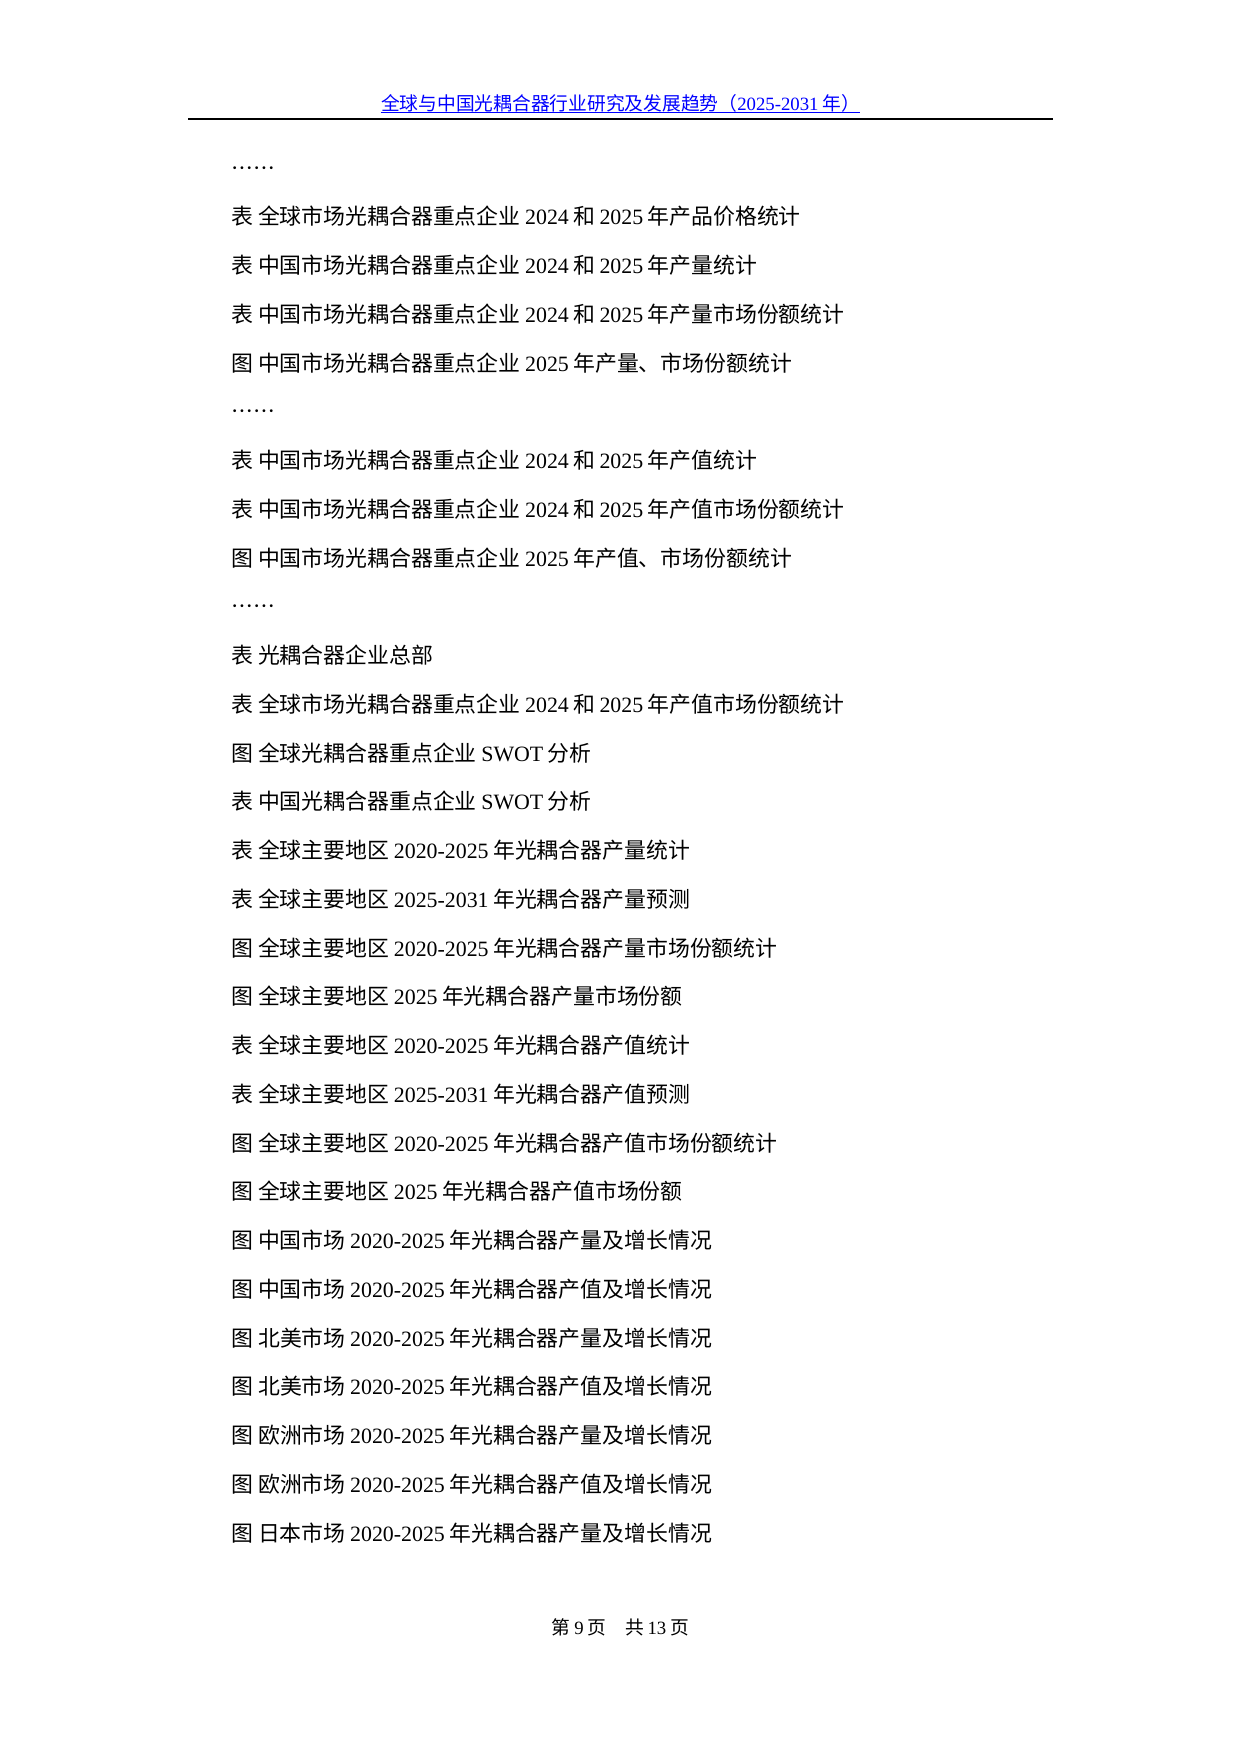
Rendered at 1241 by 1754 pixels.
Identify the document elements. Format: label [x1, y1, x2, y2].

text [187, 150, 1053, 1548]
